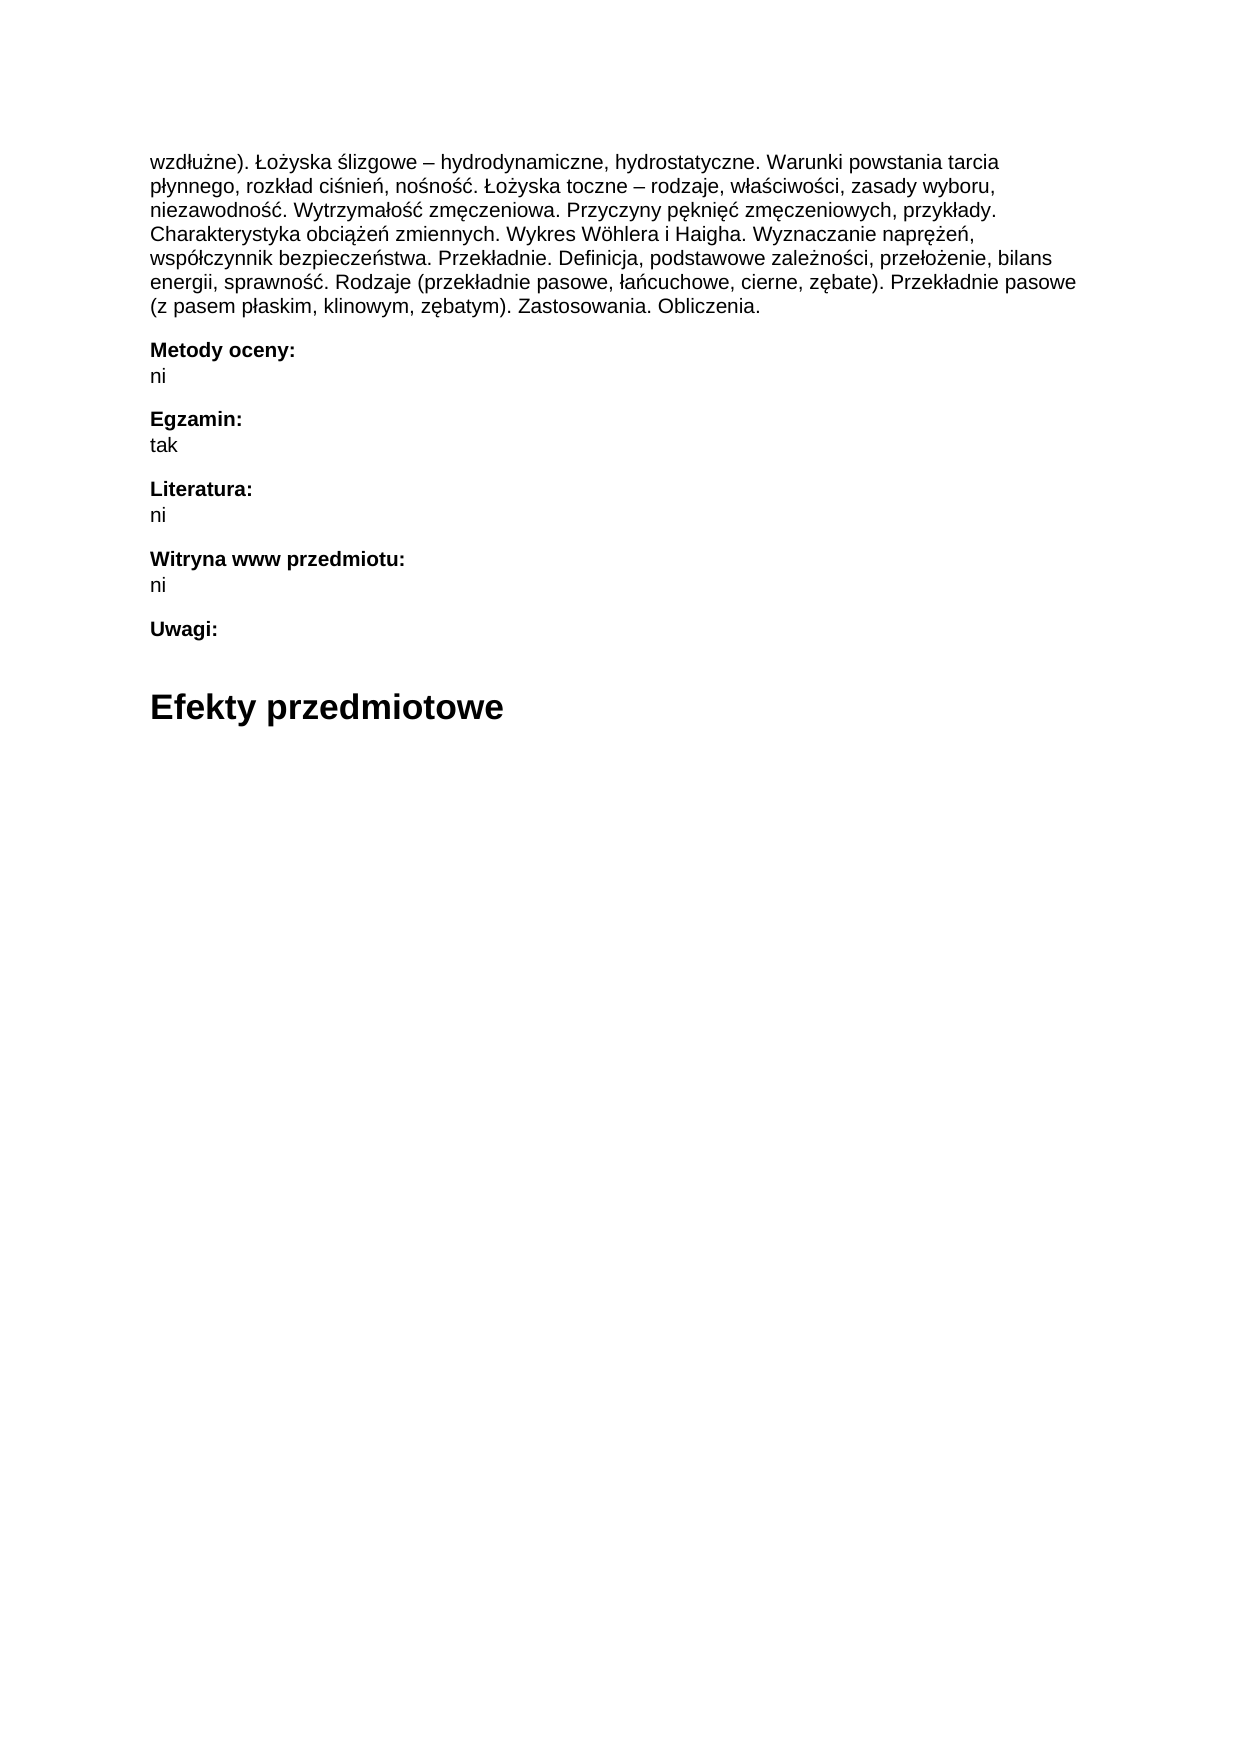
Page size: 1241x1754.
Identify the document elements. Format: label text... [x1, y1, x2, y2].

text ni [150, 503, 1090, 527]
text Witryna www przedmiotu: [150, 547, 1090, 571]
text ni [150, 363, 1090, 387]
text tak [150, 433, 1090, 457]
text Metody oceny: [150, 337, 1090, 361]
text Uwagi: [150, 617, 1090, 641]
text ni [150, 573, 1090, 597]
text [150, 150, 1090, 318]
text Egzamin: [150, 407, 1090, 431]
text Literatura: [150, 477, 1090, 501]
subtitle Efekty przedmiotowe [150, 686, 1090, 727]
